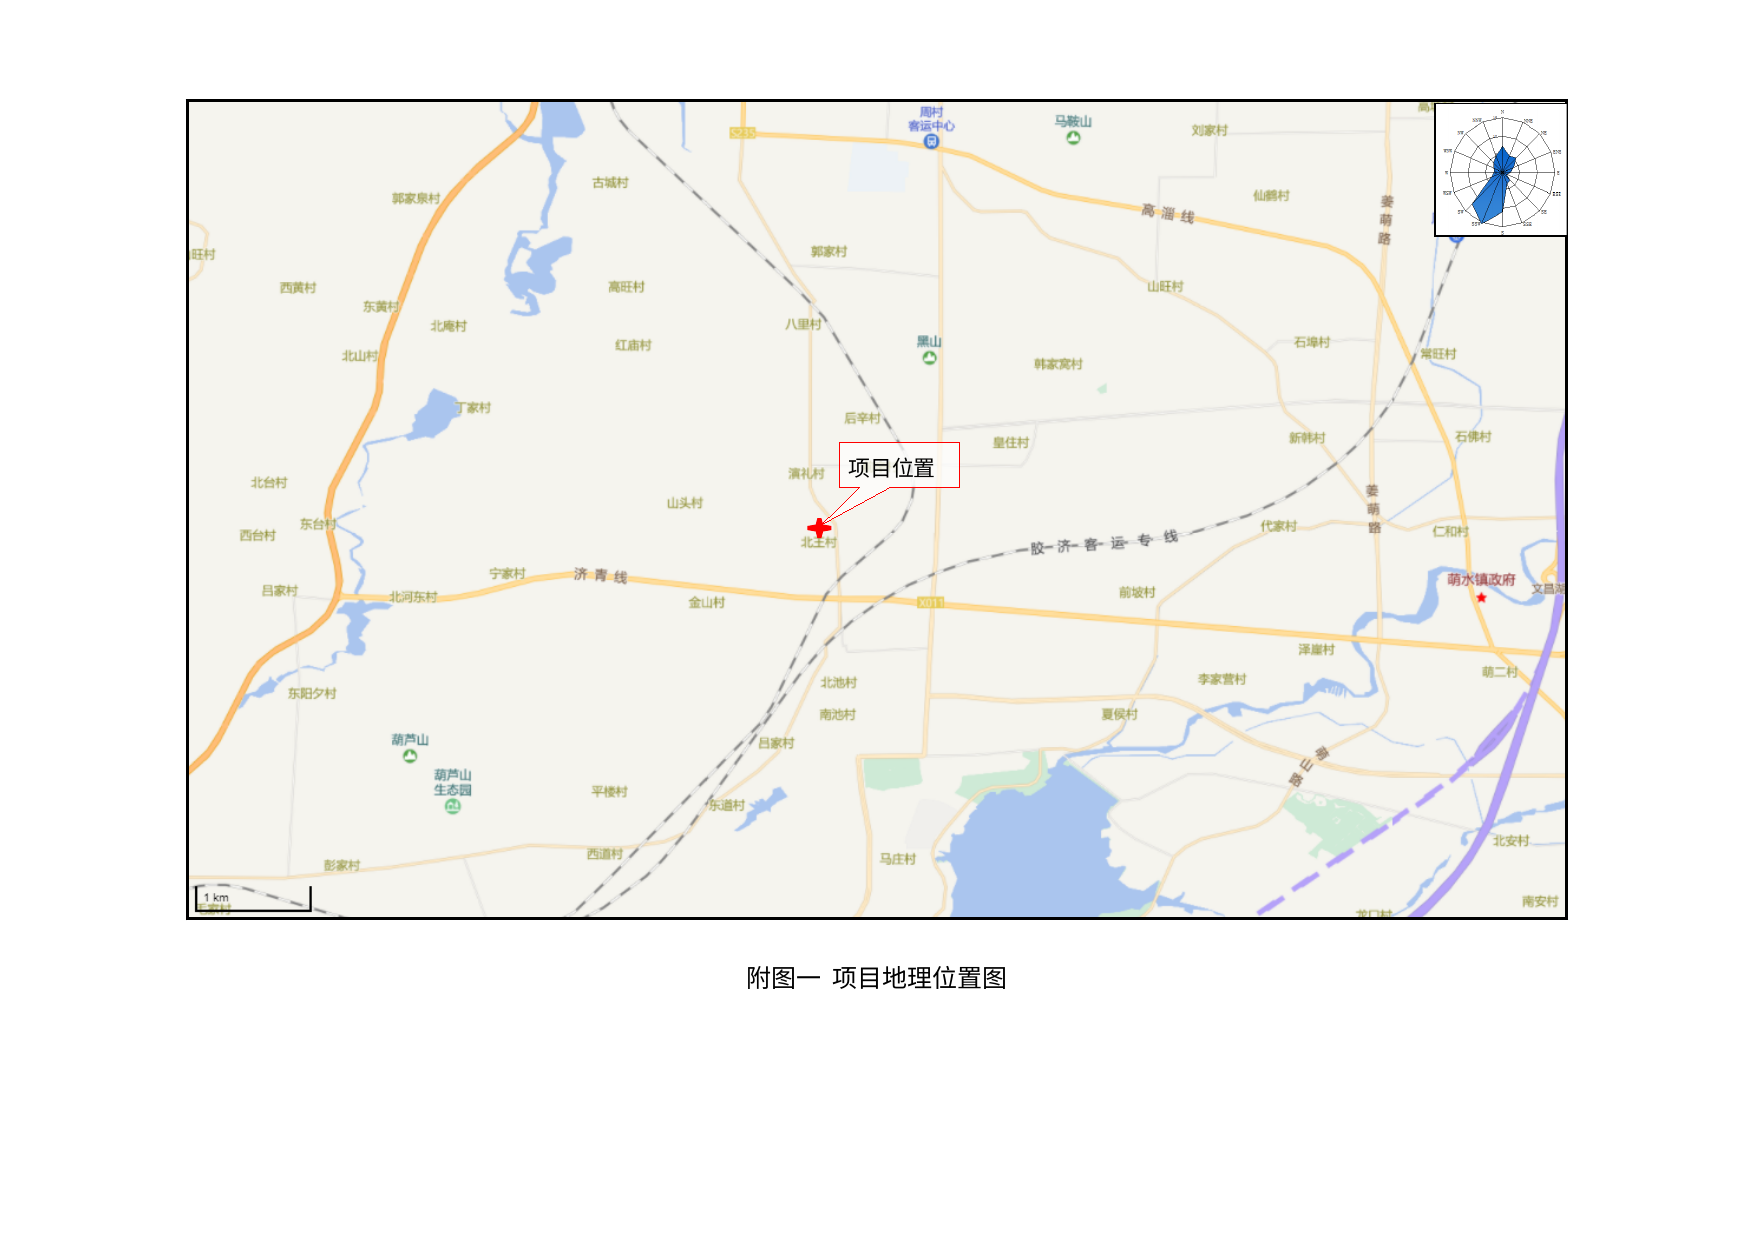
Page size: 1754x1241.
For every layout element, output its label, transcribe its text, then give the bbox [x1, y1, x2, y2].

picture [189, 102, 1565, 917]
picture [1436, 104, 1567, 235]
text 附图一 项目地理位置图 [150, 944, 1604, 1009]
